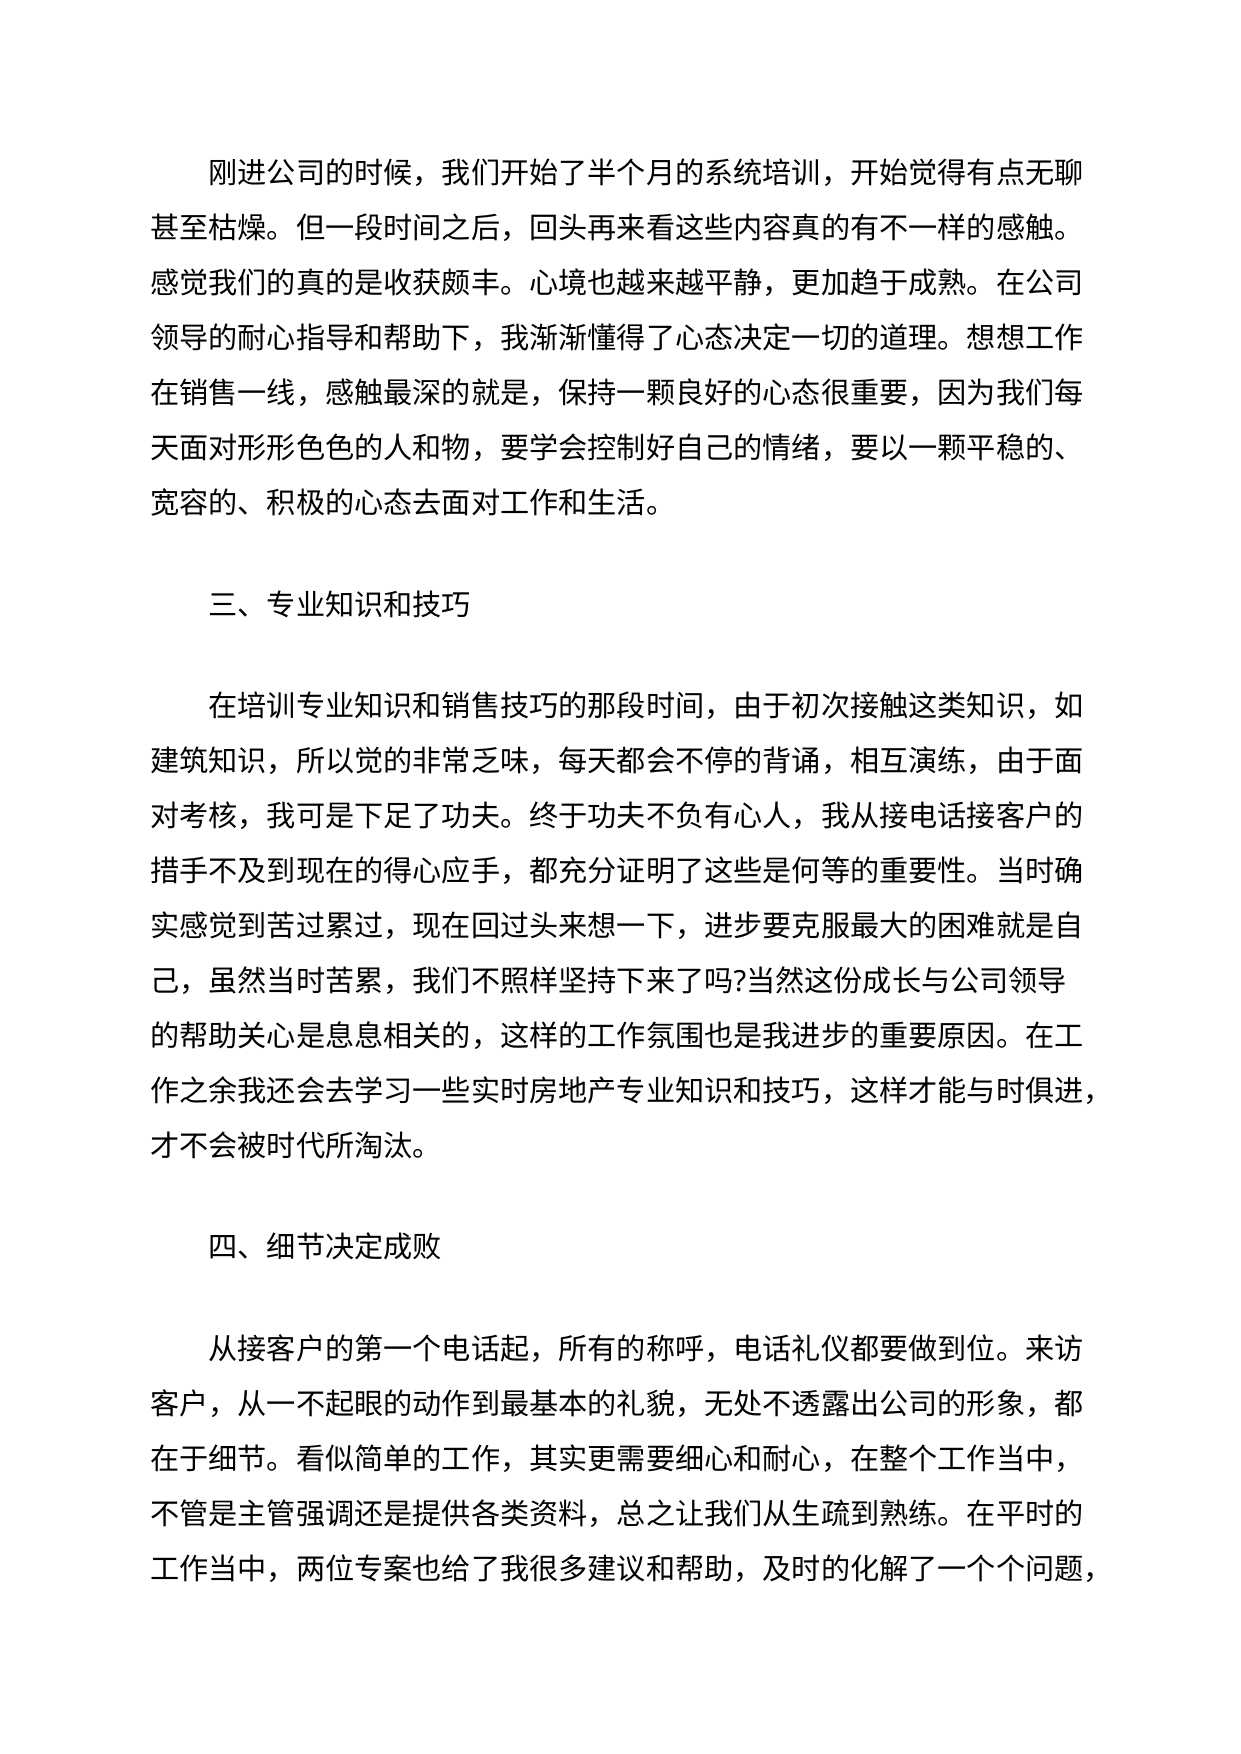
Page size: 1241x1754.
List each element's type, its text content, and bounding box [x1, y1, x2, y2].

text 刚进公司的时候，我们开始了半个月的系统培训，开始觉得有点无聊甚至枯燥。但一段时间之后，回头再来看这些内容真的有不一样的感触。感觉我们的真的是收获颇丰。心境也越来越平静，更加趋于成熟。在公司领导的耐心指导和帮助下，我渐渐懂得了心态决定一切的道理。想想工作在销售一线，感触最深的就是，保持一颗良好的心态很重要，因为我们每天面对形形色色的人和物，要学会控制好自己的情绪，要以一颗平稳的、宽容的、积极的心态去面对工作和生活。 [150, 150, 1090, 522]
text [150, 1326, 1090, 1588]
text 在培训专业知识和销售技巧的那段时间，由于初次接触这类知识，如建筑知识，所以觉的非常乏味，每天都会不停的背诵，相互演练，由于面对考核，我可是下足了功夫。终于功夫不负有心人，我从接电话接客户的措手不及到现在的得心应手，都充分证明了这些是何等的重要性。当时确实感觉到苦过累过，现在回过头来想一下，进步要克服最大的困难就是自己，虽然当时苦累，我们不照样坚持下来了吗?当然这份成长与公司领导的帮助关心是息息相关的，这样的工作氛围也是我进步的重要原因。在工作之余我还会去学习一些实时房地产专业知识和技巧，这样才能与时俱进，才不会被时代所淘汰。 [150, 683, 1090, 1164]
text 三、专业知识和技巧 [150, 581, 1090, 623]
text 四、细节决定成败 [150, 1224, 1090, 1266]
